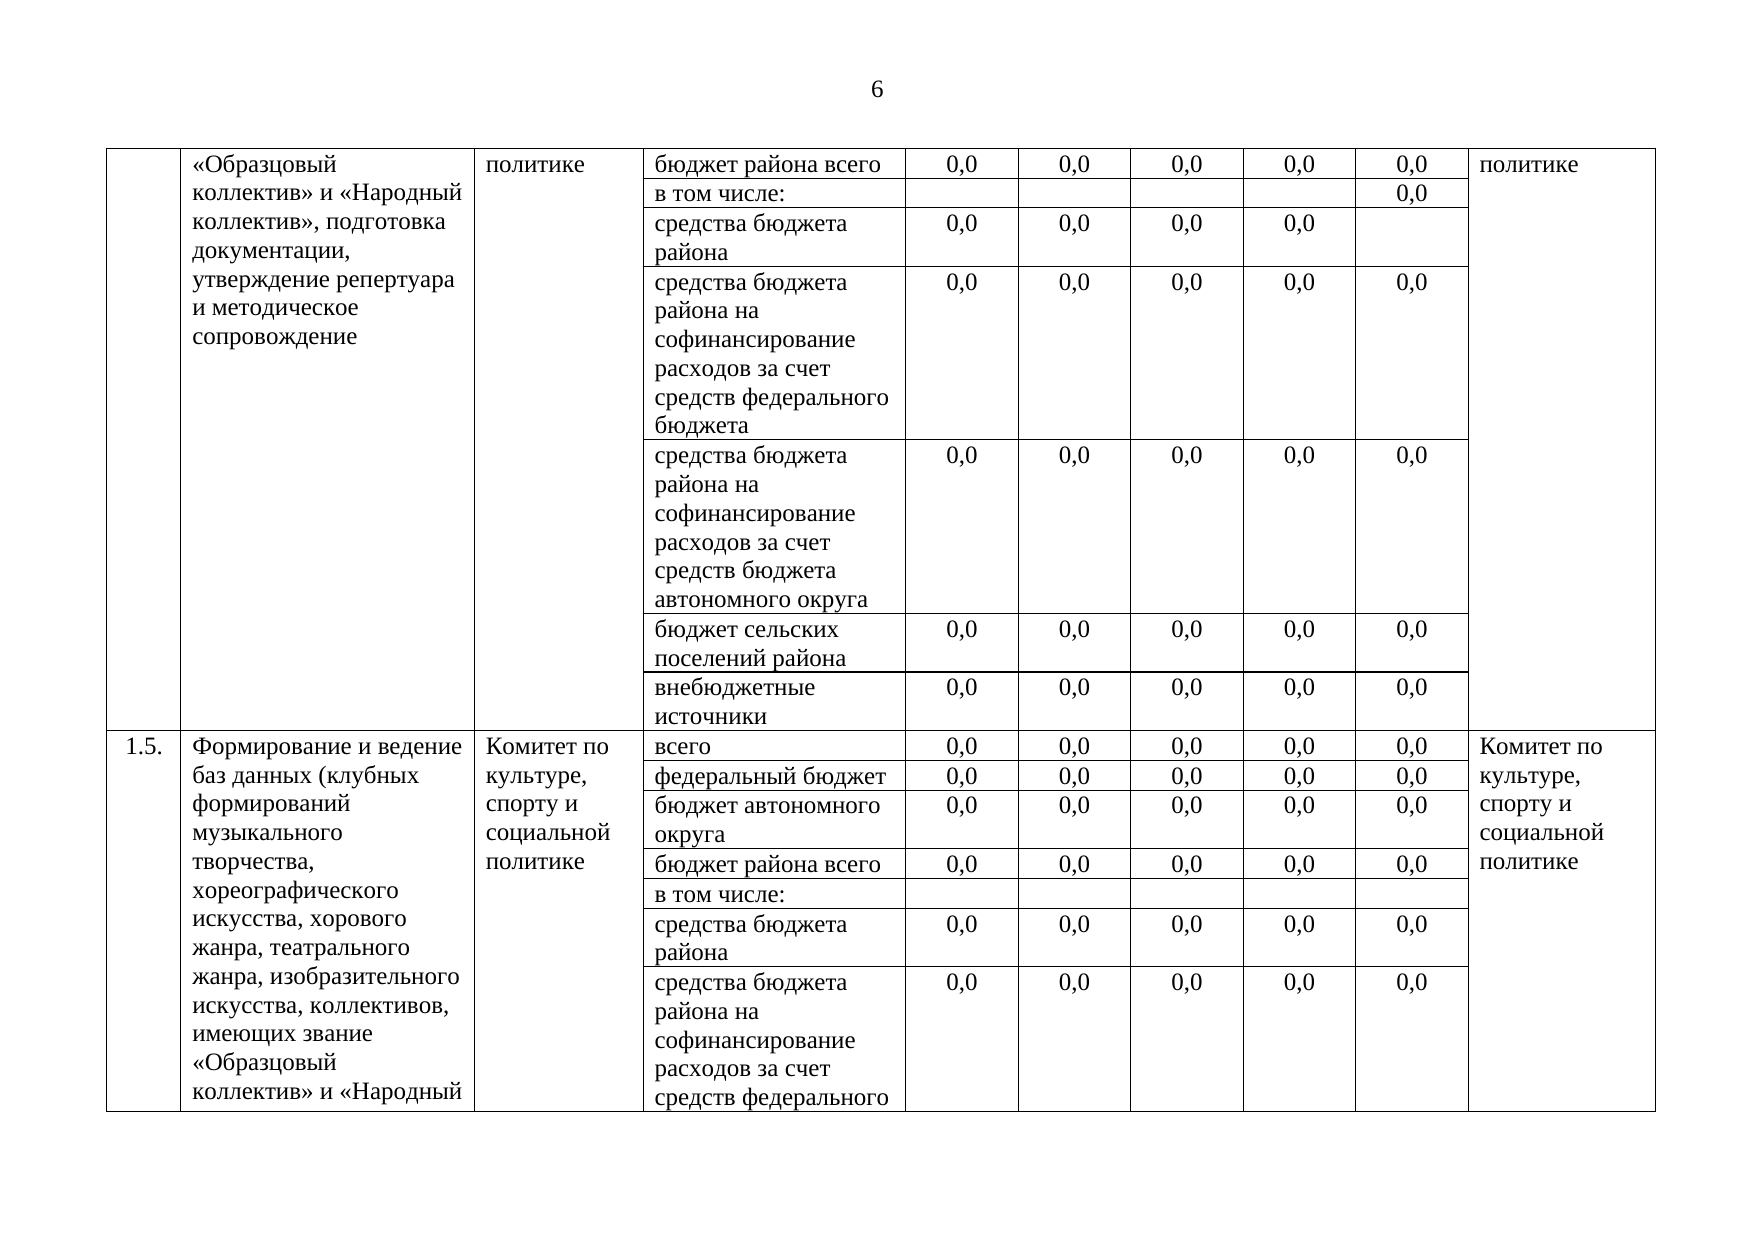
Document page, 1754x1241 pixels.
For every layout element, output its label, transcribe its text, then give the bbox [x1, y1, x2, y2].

table_cell 0,0 [1356, 440, 1468, 613]
table_cell федеральный бюджет [644, 761, 905, 789]
table_cell средства бюджета района на софинансирование расходов за счет средств федерального бюджета [644, 267, 905, 439]
table_cell [1356, 879, 1468, 908]
table_cell внебюджетные источники [644, 673, 905, 730]
table_cell 0,0 [1131, 791, 1243, 848]
table_cell 0,0 [1356, 673, 1468, 730]
table_cell средства бюджета района [644, 909, 905, 966]
table_cell 0,0 [1019, 440, 1130, 613]
table_cell 0,0 [1244, 731, 1355, 760]
table_cell 0,0 [1356, 149, 1468, 177]
table_cell 0,0 [1019, 761, 1130, 789]
table_cell [1019, 879, 1130, 908]
table_cell 0,0 [906, 967, 1018, 1111]
table_cell 0,0 [906, 267, 1018, 439]
table_cell 0,0 [1019, 267, 1130, 439]
table_cell [1019, 179, 1130, 207]
table_cell 0,0 [1131, 208, 1243, 266]
table_cell Комитет по культуре, спорту и социальной политике [1469, 731, 1655, 1111]
table_cell 0,0 [1244, 791, 1355, 848]
table_cell 0,0 [1244, 849, 1355, 878]
table_cell [1131, 179, 1243, 207]
table_cell 0,0 [1131, 967, 1243, 1111]
table_cell 0,0 [1019, 208, 1130, 266]
table_cell 0,0 [1356, 791, 1468, 848]
table_cell бюджет автономного округа [644, 791, 905, 848]
table_cell в том числе: [644, 179, 905, 207]
table_cell 0,0 [906, 761, 1018, 789]
table_cell бюджет сельских поселений района [644, 614, 905, 671]
table_cell средства бюджета района [644, 208, 905, 266]
table_cell 0,0 [906, 208, 1018, 266]
table_cell 0,0 [1356, 761, 1468, 789]
table_cell 0,0 [1131, 731, 1243, 760]
table_cell 0,0 [1019, 909, 1130, 966]
table_cell 0,0 [1019, 967, 1130, 1111]
table_cell Формирование и ведение баз данных (клубных формирований музыкального творчества, хореографического искусства, хорового жанра, театрального жанра, изобразительного искусства, коллективов, имеющих звание «Образцовый коллектив» и «Народный коллектив») [181, 731, 474, 1111]
table_cell 0,0 [906, 149, 1018, 177]
table_cell 0,0 [906, 909, 1018, 966]
table_cell 0,0 [1356, 909, 1468, 966]
table_cell 0,0 [1131, 909, 1243, 966]
table_cell 1.5. [107, 731, 180, 1111]
table_cell 0,0 [1131, 849, 1243, 878]
table_cell [1131, 879, 1243, 908]
table_cell 0,0 [906, 731, 1018, 760]
table_cell бюджет района всего [644, 849, 905, 878]
table_cell 0,0 [1244, 909, 1355, 966]
table_cell 0,0 [1019, 149, 1130, 177]
table_cell Комитет по культуре, спорту и социальной политике [475, 731, 643, 1111]
table_cell 0,0 [1131, 149, 1243, 177]
table_cell 0,0 [1019, 731, 1130, 760]
table_cell 0,0 [1356, 849, 1468, 878]
table_cell 0,0 [1131, 673, 1243, 730]
table_cell 0,0 [906, 849, 1018, 878]
table_cell 0,0 [906, 673, 1018, 730]
table_cell бюджет района всего [644, 149, 905, 177]
table_cell средства бюджета района на софинансирование расходов за счет средств бюджета автономного округа [644, 440, 905, 613]
table_cell [1244, 879, 1355, 908]
table_cell 0,0 [1131, 440, 1243, 613]
table_cell 0,0 [1019, 614, 1130, 671]
table_cell всего [644, 731, 905, 760]
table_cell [644, 967, 905, 1111]
table_cell 0,0 [1019, 791, 1130, 848]
table_cell 0,0 [1019, 673, 1130, 730]
table_cell [1356, 208, 1468, 266]
table_cell 0,0 [1244, 267, 1355, 439]
table_cell 0,0 [1356, 267, 1468, 439]
table_cell 0,0 [906, 614, 1018, 671]
table_cell 0,0 [1244, 967, 1355, 1111]
table_cell 0,0 [1244, 673, 1355, 730]
table_cell [1244, 179, 1355, 207]
table_cell 0,0 [906, 440, 1018, 613]
table_cell [906, 879, 1018, 908]
table_cell 0,0 [1356, 967, 1468, 1111]
table_cell 0,0 [1131, 761, 1243, 789]
table_cell 0,0 [1244, 614, 1355, 671]
table_cell [906, 179, 1018, 207]
table_cell 0,0 [1356, 731, 1468, 760]
table_cell 0,0 [1244, 440, 1355, 613]
table_cell 0,0 [1131, 614, 1243, 671]
table_cell 0,0 [1356, 614, 1468, 671]
table_cell 0,0 [1131, 267, 1243, 439]
table_cell в том числе: [644, 879, 905, 908]
table_cell 0,0 [1356, 179, 1468, 207]
table_cell 0,0 [906, 791, 1018, 848]
table_cell 0,0 [1244, 208, 1355, 266]
table_cell 0,0 [1244, 149, 1355, 177]
table_cell 0,0 [1244, 761, 1355, 789]
table_cell 0,0 [1019, 849, 1130, 878]
